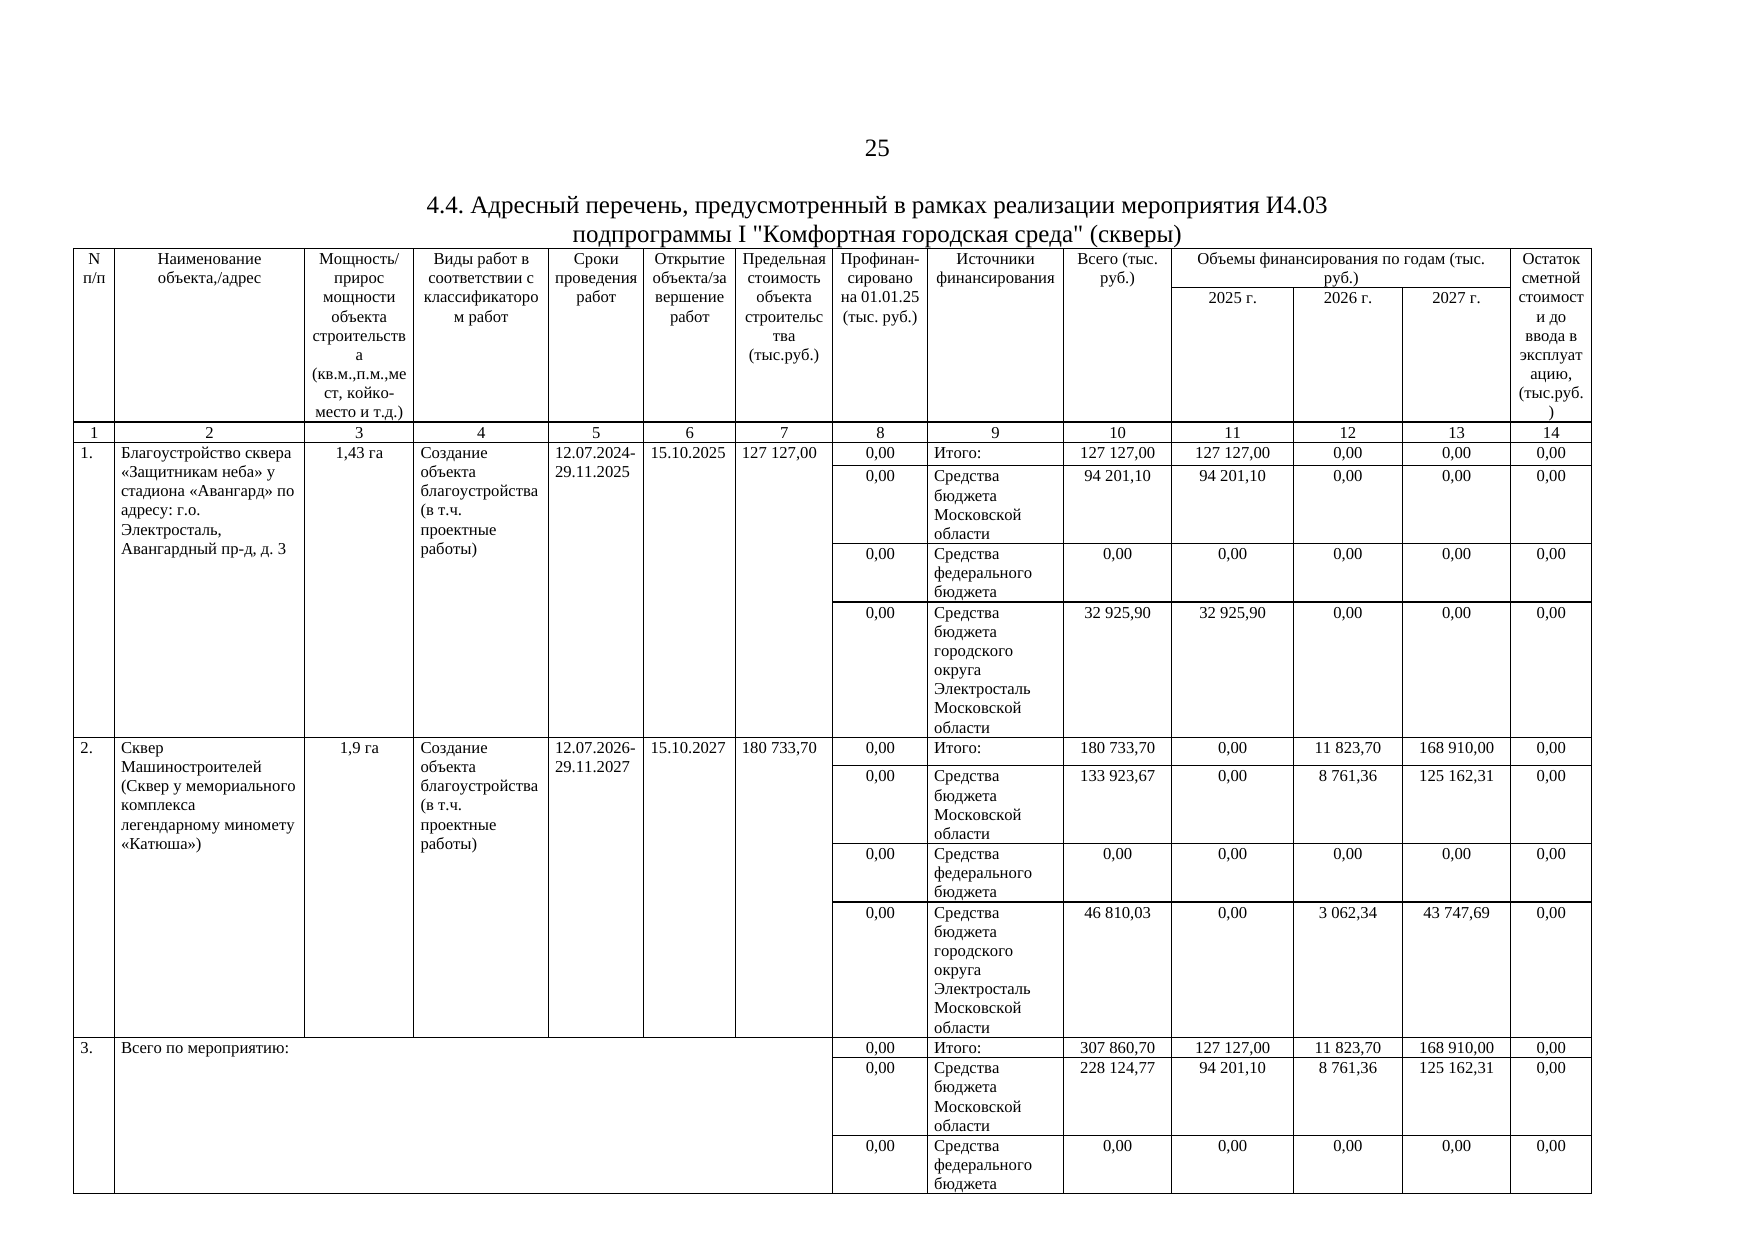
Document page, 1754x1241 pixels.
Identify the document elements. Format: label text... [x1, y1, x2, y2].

table_cell 5 [549, 423, 643, 442]
table_cell 12.07.2026-29.11.2027 [549, 738, 643, 1037]
table_cell Сквер Машиностроителей (Сквер у мемориального комплекса легендарному миномету «Катюша») [115, 738, 304, 1037]
table_cell 0,00 [1294, 466, 1402, 543]
table_cell 0,00 [1403, 603, 1510, 737]
table_header Сроки проведения работ [549, 249, 643, 421]
table_cell 2. [74, 738, 114, 1037]
table_cell Создание объекта благоустройства (в т.ч. проектные работы) [414, 738, 548, 1037]
table_cell 1 [74, 423, 114, 442]
table_cell 7 [736, 423, 832, 442]
table_cell 8 761,36 [1294, 766, 1402, 843]
table_cell 0,00 [1511, 766, 1591, 843]
table_cell 4 [414, 423, 548, 442]
table_cell 0,00 [833, 1058, 927, 1135]
table_cell 10 [1064, 423, 1171, 442]
table_cell 32 925,90 [1172, 603, 1293, 737]
table_header Предельная стоимость объекта строительства (тыс.руб.) [736, 249, 832, 421]
table_cell 2 [115, 423, 304, 442]
table_cell 94 201,10 [1064, 466, 1171, 543]
table_cell 0,00 [1511, 544, 1591, 601]
table_header N п/п [74, 249, 114, 421]
table_header Всего (тыс. руб.) [1064, 249, 1171, 421]
table_cell 3 062,34 [1294, 903, 1402, 1037]
table_cell 0,00 [1064, 544, 1171, 601]
table_cell 0,00 [1172, 1136, 1293, 1193]
table_cell 307 860,70 [1064, 1038, 1171, 1057]
table_cell 0,00 [1172, 544, 1293, 601]
table_header Профинан-сировано на 01.01.25 (тыс. руб.) [833, 249, 927, 421]
table_cell 125 162,31 [1403, 1058, 1510, 1135]
table_cell 0,00 [833, 766, 927, 843]
table_cell 0,00 [1294, 1136, 1402, 1193]
table_cell 3 [305, 423, 413, 442]
table_cell 0,00 [1403, 844, 1510, 901]
table_cell 127 127,00 [1064, 443, 1171, 465]
table_cell 0,00 [1403, 466, 1510, 543]
table_cell 0,00 [1403, 1136, 1510, 1193]
table_cell Средства бюджета Московской области [928, 766, 1063, 843]
table_cell 13 [1403, 423, 1510, 442]
table_cell 1,43 га [305, 443, 413, 737]
table_cell 94 201,10 [1172, 1058, 1293, 1135]
table_cell 9 [928, 423, 1063, 442]
table_header Открытие объекта/завершение работ [644, 249, 735, 421]
table_cell 15.10.2025 [644, 443, 735, 737]
table_cell 133 923,67 [1064, 766, 1171, 843]
text подпрограммы I "Комфортная городская среда" (скверы) [118, 219, 1636, 248]
table_cell 46 810,03 [1064, 903, 1171, 1037]
table_cell 0,00 [1511, 1038, 1591, 1057]
table_cell Всего по мероприятию: [115, 1038, 832, 1193]
table_cell 8 761,36 [1294, 1058, 1402, 1135]
table_cell Создание объекта благоустройства (в т.ч. проектные работы) [414, 443, 548, 737]
table_cell 0,00 [1511, 903, 1591, 1037]
table_cell 125 162,31 [1403, 766, 1510, 843]
table_cell 0,00 [1294, 844, 1402, 901]
table_cell 0,00 [833, 603, 927, 737]
table_cell 3. [74, 1038, 114, 1193]
table_cell 11 823,70 [1294, 1038, 1402, 1057]
table_cell 0,00 [1064, 1136, 1171, 1193]
table_cell Средства федерального бюджета [928, 844, 1063, 901]
table_cell 168 910,00 [1403, 1038, 1510, 1057]
table_header Наименование объекта,/адрес [115, 249, 304, 421]
table_cell 0,00 [1403, 544, 1510, 601]
table_cell 2027 г. [1403, 288, 1510, 421]
table_cell 0,00 [833, 738, 927, 765]
table_cell 32 925,90 [1064, 603, 1171, 737]
table_cell 127 127,00 [1172, 443, 1293, 465]
table_cell 127 127,00 [736, 443, 832, 737]
table_cell 0,00 [1172, 766, 1293, 843]
table_cell 0,00 [1511, 738, 1591, 765]
table_cell 0,00 [833, 844, 927, 901]
table_cell 0,00 [1511, 1058, 1591, 1135]
table_cell 0,00 [1064, 844, 1171, 901]
table_cell 0,00 [1403, 443, 1510, 465]
table_cell 1,9 га [305, 738, 413, 1037]
table_header Мощность/прирос мощности объекта строительства (кв.м.,п.м.,мест, койко-место и т.д.) [305, 249, 413, 421]
table_cell 6 [644, 423, 735, 442]
table_cell 11 823,70 [1294, 738, 1402, 765]
table_cell 8 [833, 423, 927, 442]
table_cell 43 747,69 [1403, 903, 1510, 1037]
table_cell 180 733,70 [1064, 738, 1171, 765]
table_header Остаток сметной стоимости до ввода в эксплуатацию, (тыс.руб.) [1511, 249, 1591, 421]
table_cell 2025 г. [1172, 288, 1293, 421]
table_cell 127 127,00 [1172, 1038, 1293, 1057]
table_cell 0,00 [1172, 738, 1293, 765]
table_cell 0,00 [1511, 443, 1591, 465]
table_cell Итого: [928, 738, 1063, 765]
table_cell 0,00 [1172, 903, 1293, 1037]
table_cell 14 [1511, 423, 1591, 442]
table_cell Средства федерального бюджета [928, 1136, 1063, 1193]
table_cell 0,00 [1294, 603, 1402, 737]
table_cell 0,00 [833, 544, 927, 601]
table_cell 0,00 [1511, 466, 1591, 543]
table_cell 0,00 [833, 1038, 927, 1057]
table_cell Итого: [928, 1038, 1063, 1057]
table_cell 0,00 [833, 443, 927, 465]
table_cell Итого: [928, 443, 1063, 465]
table_cell 12.07.2024-29.11.2025 [549, 443, 643, 737]
table_cell Средства федерального бюджета [928, 544, 1063, 601]
table_cell 0,00 [1172, 844, 1293, 901]
table_cell 180 733,70 [736, 738, 832, 1037]
table_cell 2026 г. [1294, 288, 1402, 421]
table_header Объемы финансирования по годам (тыс. руб.) [1172, 249, 1510, 287]
table_cell Средства бюджета городского округа Электросталь Московской области [928, 603, 1063, 737]
table_cell 0,00 [1511, 603, 1591, 737]
table_cell 0,00 [1511, 1136, 1591, 1193]
table_cell 0,00 [1511, 844, 1591, 901]
table_cell Благоустройство сквера «Защитникам неба» у стадиона «Авангард» по адресу: г.о. Электросталь, Авангардный пр-д, д. 3 [115, 443, 304, 737]
table_cell 228 124,77 [1064, 1058, 1171, 1135]
table_cell 1. [74, 443, 114, 737]
table_cell 15.10.2027 [644, 738, 735, 1037]
table_cell Средства бюджета Московской области [928, 466, 1063, 543]
table_cell 0,00 [1294, 544, 1402, 601]
table_cell 0,00 [833, 466, 927, 543]
table_header Источники финансирования [928, 249, 1063, 421]
table_cell Средства бюджета Московской области [928, 1058, 1063, 1135]
table_cell 12 [1294, 423, 1402, 442]
table_cell 94 201,10 [1172, 466, 1293, 543]
table_cell 11 [1172, 423, 1293, 442]
table_cell Средства бюджета городского округа Электросталь Московской области [928, 903, 1063, 1037]
table_header Виды работ в соответствии с классификатором работ [414, 249, 548, 421]
table_cell 0,00 [833, 903, 927, 1037]
table_cell 0,00 [833, 1136, 927, 1193]
table_cell 0,00 [1294, 443, 1402, 465]
text 4.4. Адресный перечень, предусмотренный в рамках реализации мероприятия И4.03 [118, 190, 1636, 219]
table_cell 168 910,00 [1403, 738, 1510, 765]
